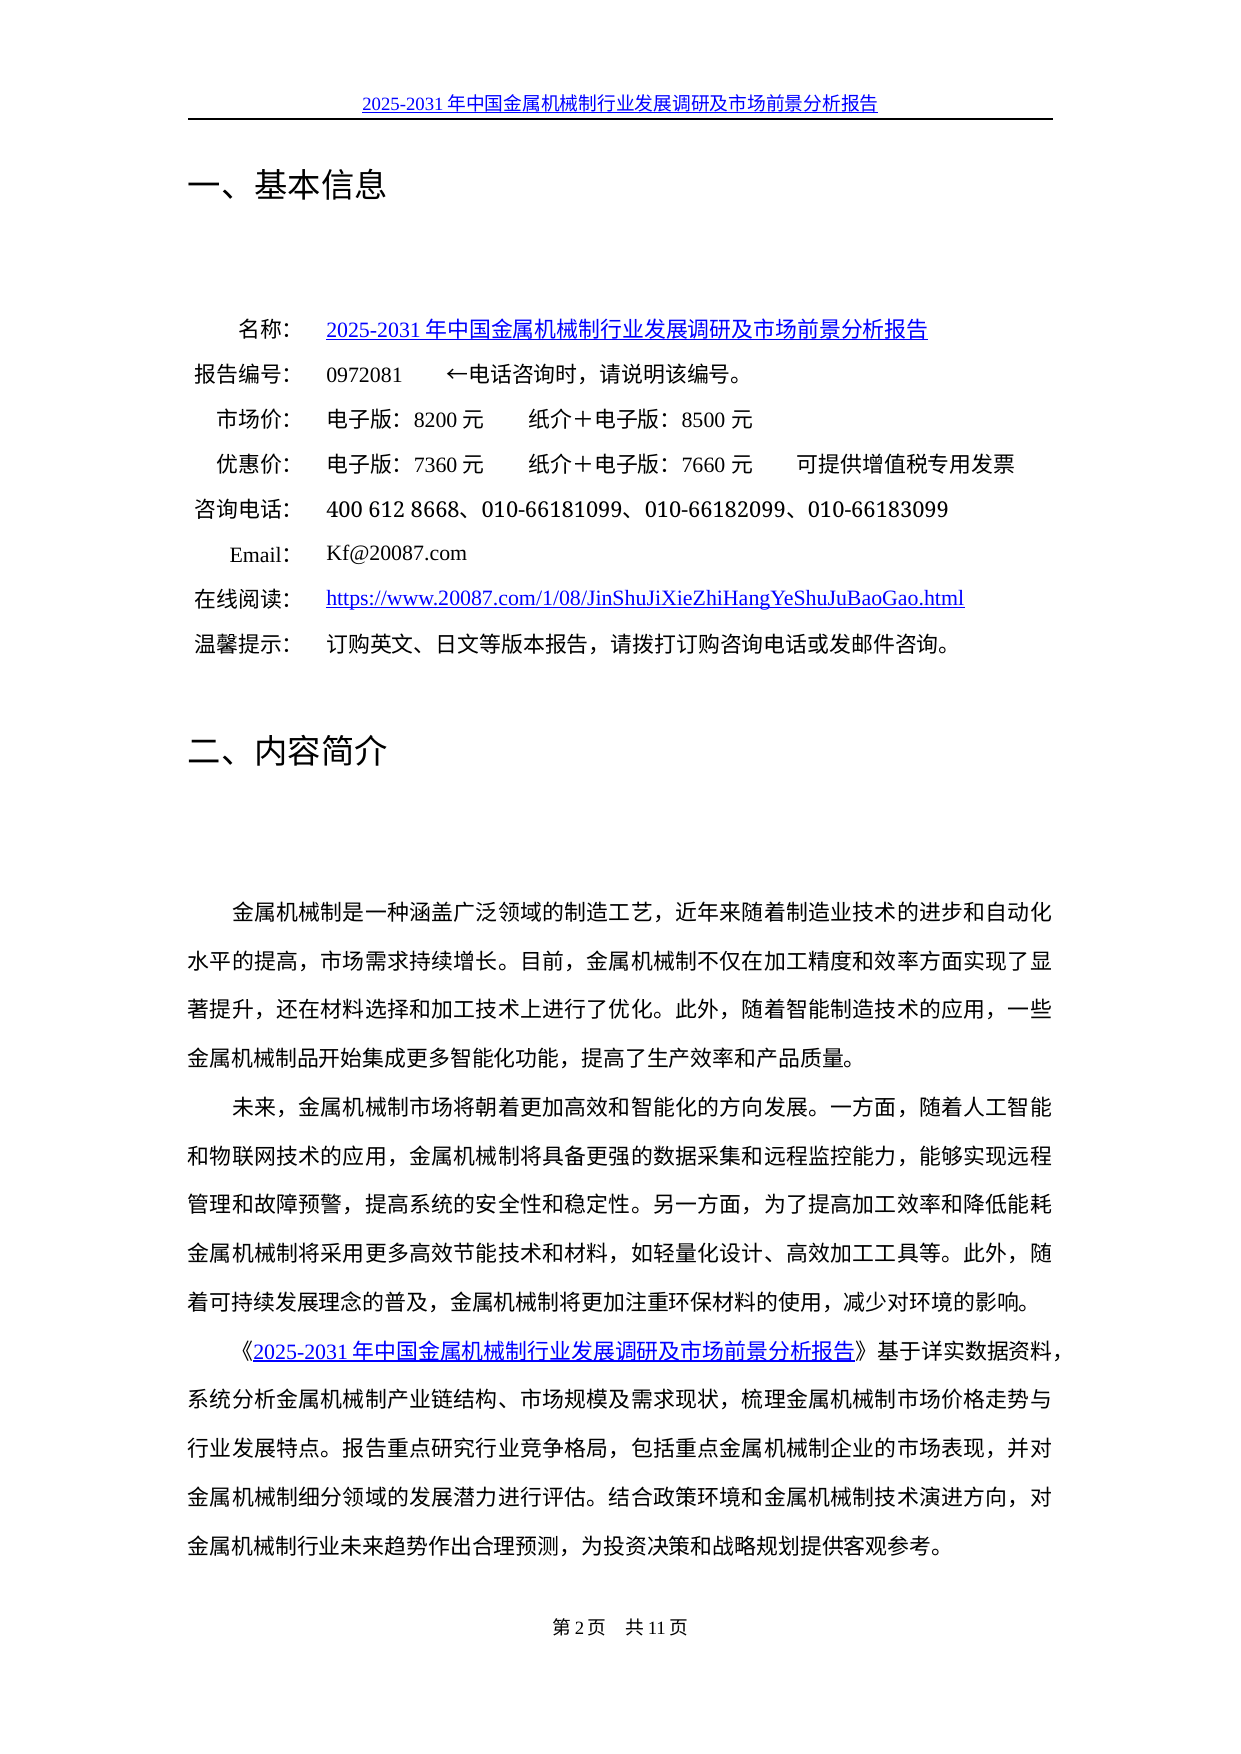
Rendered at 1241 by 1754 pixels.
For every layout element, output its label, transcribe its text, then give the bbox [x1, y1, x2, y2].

table_cell [315, 582, 1073, 627]
table_cell 温馨提示： [167, 627, 315, 672]
table_cell Email： [167, 537, 315, 582]
table_cell 咨询电话： [167, 492, 315, 537]
table_cell 报告编号： [167, 357, 315, 402]
table_cell 0972081 ←电话咨询时，请说明该编号。 [315, 357, 1073, 402]
table_cell 优惠价： [167, 447, 315, 492]
title 二、内容简介 [187, 717, 1053, 782]
table_cell Kf@20087.com [315, 537, 1073, 582]
table_header 名称： [167, 312, 315, 357]
table_cell 电子版：7360 元 纸介＋电子版：7660 元 可提供增值税专用发票 [315, 447, 1073, 492]
table_cell 市场价： [167, 402, 315, 447]
table_cell 电子版：8200 元 纸介＋电子版：8500 元 [315, 402, 1073, 447]
table_header 2025-2031年中国金属机械制行业发展调研及市场前景分析报告 [315, 312, 1073, 357]
title 一、基本信息 [187, 150, 1053, 215]
table_cell 在线阅读： [167, 582, 315, 627]
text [187, 894, 1053, 1561]
table_cell 订购英文、日文等版本报告，请拨打订购咨询电话或发邮件咨询。 [315, 627, 1073, 672]
table_cell 400 612 8668、010-66181099、010-66182099、010-66183099 [315, 492, 1073, 537]
